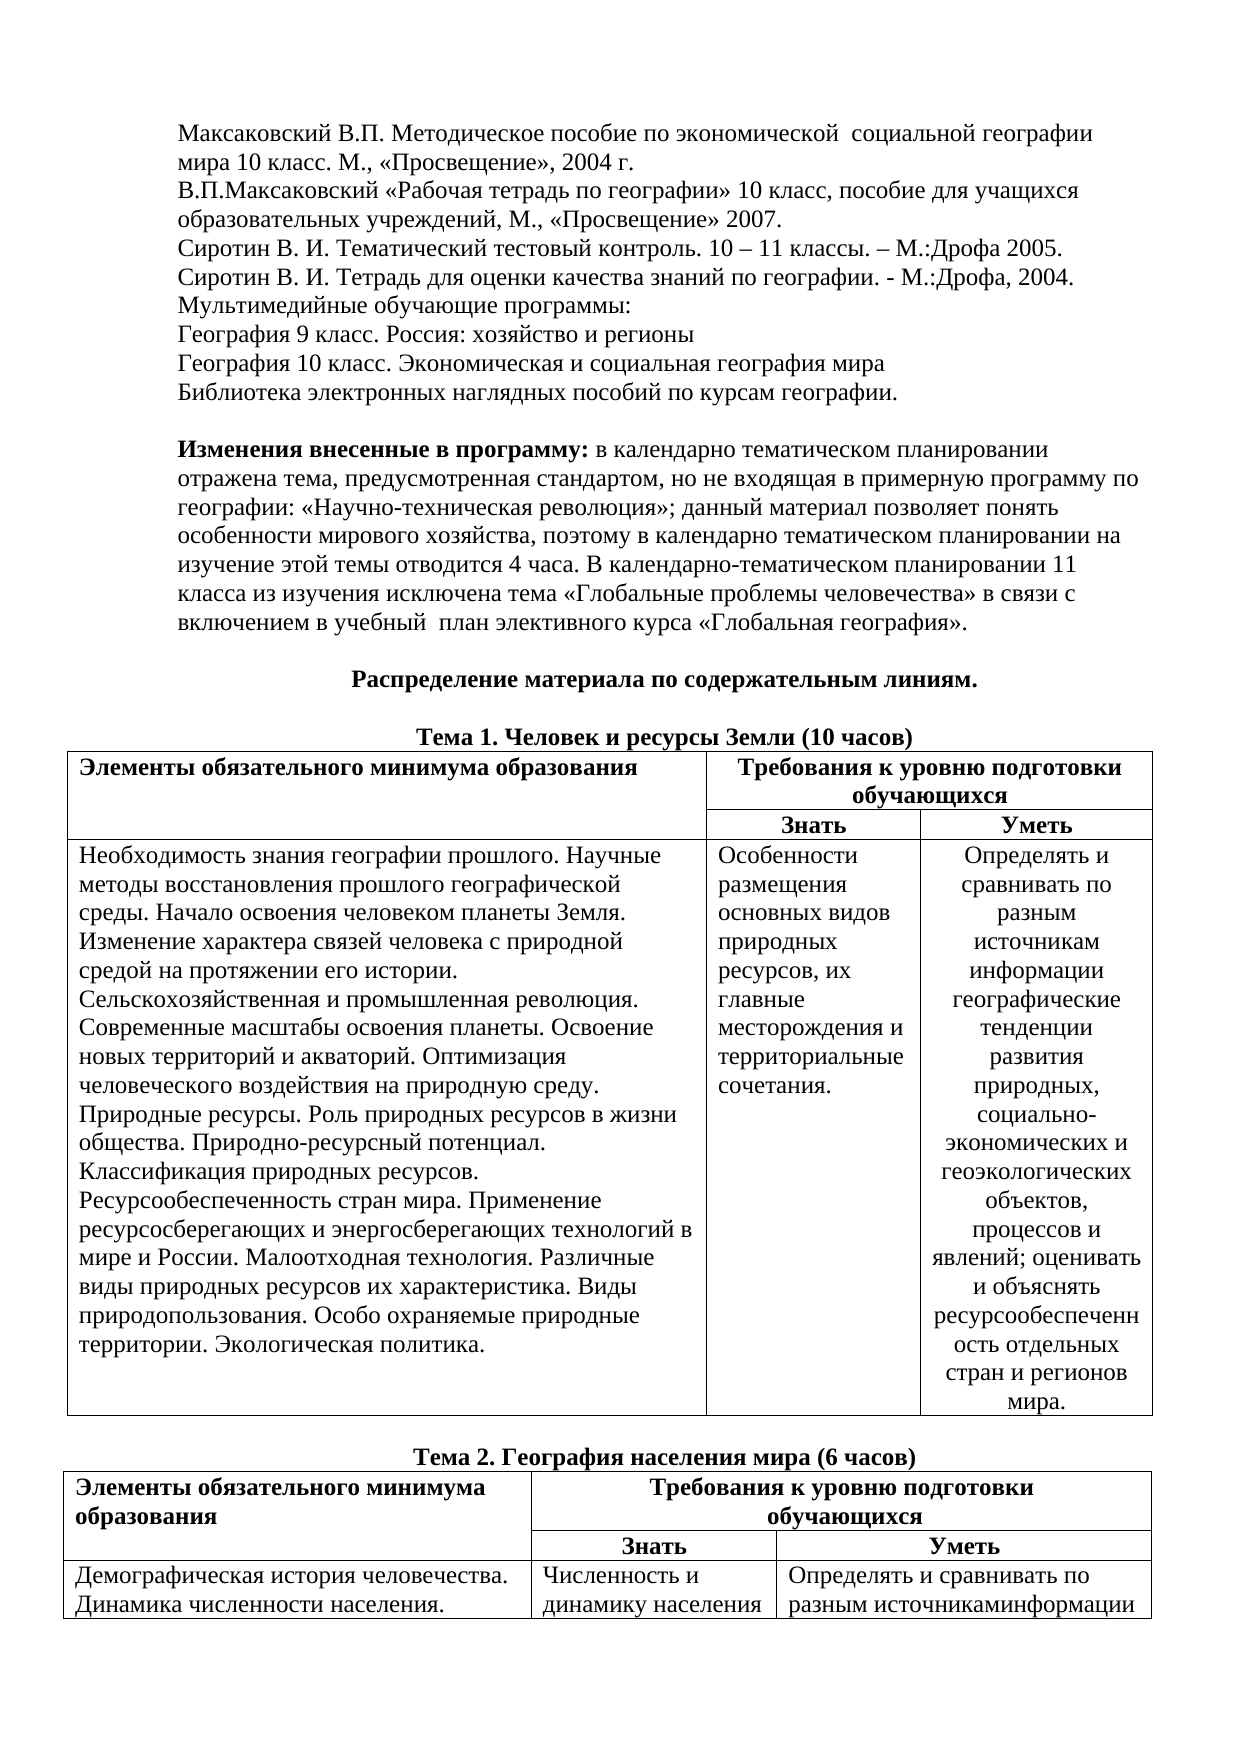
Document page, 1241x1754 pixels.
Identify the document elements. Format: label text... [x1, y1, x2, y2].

table_cell Определять и сравнивать по разным источникам информации географические тенденции развития природных, социально-экономических и геоэкологических объектов, процессов и явлений; оценивать и объяснять ресурсообеспеченность отдельных стран и регионов мира. [921, 840, 1152, 1415]
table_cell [777, 1561, 1151, 1618]
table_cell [532, 1561, 776, 1618]
table_cell Уметь [921, 810, 1152, 839]
table_cell Необходимость знания географии прошлого. Научные методы восстановления прошлого географической среды. Начало освоения человеком планеты Земля. Изменение характера связей человека с природной средой на протяжении его истории. Сельскохозяйственная и промышленная революция. Современные масштабы освоения планеты. Освоение новых территорий и акваторий. Оптимизация человеческого воздействия на природную среду. Природные ресурсы. Роль природных ресурсов в жизни общества. Природно-ресурсный потенциал. Классификация природных ресурсов. Ресурсообеспеченность стран мира. Применение ресурсосберегающих и энергосберегающих технологий в мире и России. Малоотходная технология. Различные виды природных ресурсов их характеристика. Виды природопользования. Особо охраняемые природные территории. Экологическая политика. [68, 840, 706, 1415]
text Распределение материала по содержательным линиям. [177, 664, 1152, 693]
text Тема 2. География населения мира (6 часов) [177, 1442, 1152, 1471]
table_header Требования к уровню подготовки обучающихся [707, 752, 1152, 809]
text География 9 класс. Россия: хозяйство и регионы [177, 319, 1152, 348]
table_header Элементы обязательного минимума образования [68, 752, 706, 839]
table_cell Знать [707, 810, 920, 839]
table_header Требования к уровню подготовки обучающихся [532, 1472, 1151, 1530]
table_cell Особенности размещения основных видов природных ресурсов, их главные месторождения и территориальные сочетания. [707, 840, 920, 1415]
text Изменения внесенные в программу: в календарно тематическом планировании отражена тема, предусмотренная стандартом, но не входящая в примерную программу по географии: «Научно-техническая революция»; данный материал позволяет понять особенности мирового хозяйства, поэтому в календарно тематическом планировании на изучение этой темы отводится 4 часа. В календарно-тематическом планировании 11 класса из изучения исключена тема «Глобальные проблемы человечества» в связи с включением в учебный план элективного курса «Глобальная география». [177, 434, 1152, 636]
text География 10 класс. Экономическая и социальная география мира [177, 348, 1152, 377]
text Мультимедийные обучающие программы: [177, 291, 1152, 319]
text Сиротин В. И. Тетрадь для оценки качества знаний по географии. - М.:Дрофа, 2004. [177, 262, 1152, 291]
text Максаковский В.П. Методическое пособие по экономической социальной географии мира 10 класс. М., «Просвещение», . [177, 118, 1152, 176]
text Сиротин В. И. Тематический тестовый контроль. 10 – 11 классы. – М.:Дрофа 2005. [177, 233, 1152, 262]
table_cell Знать [532, 1531, 776, 1559]
text Библиотека электронных наглядных пособий по курсам географии. [177, 377, 1152, 406]
table_cell Уметь [777, 1531, 1151, 1559]
text Тема 1. Человек и ресурсы Земли (10 часов) [177, 722, 1152, 751]
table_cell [64, 1561, 531, 1618]
table_header Элементы обязательного минимума образования [64, 1472, 531, 1559]
text В.П.Максаковский «Рабочая тетрадь по географии» 10 класс, пособие для учащихся образовательных учреждений, М., «Просвещение» 2007. [177, 176, 1152, 233]
